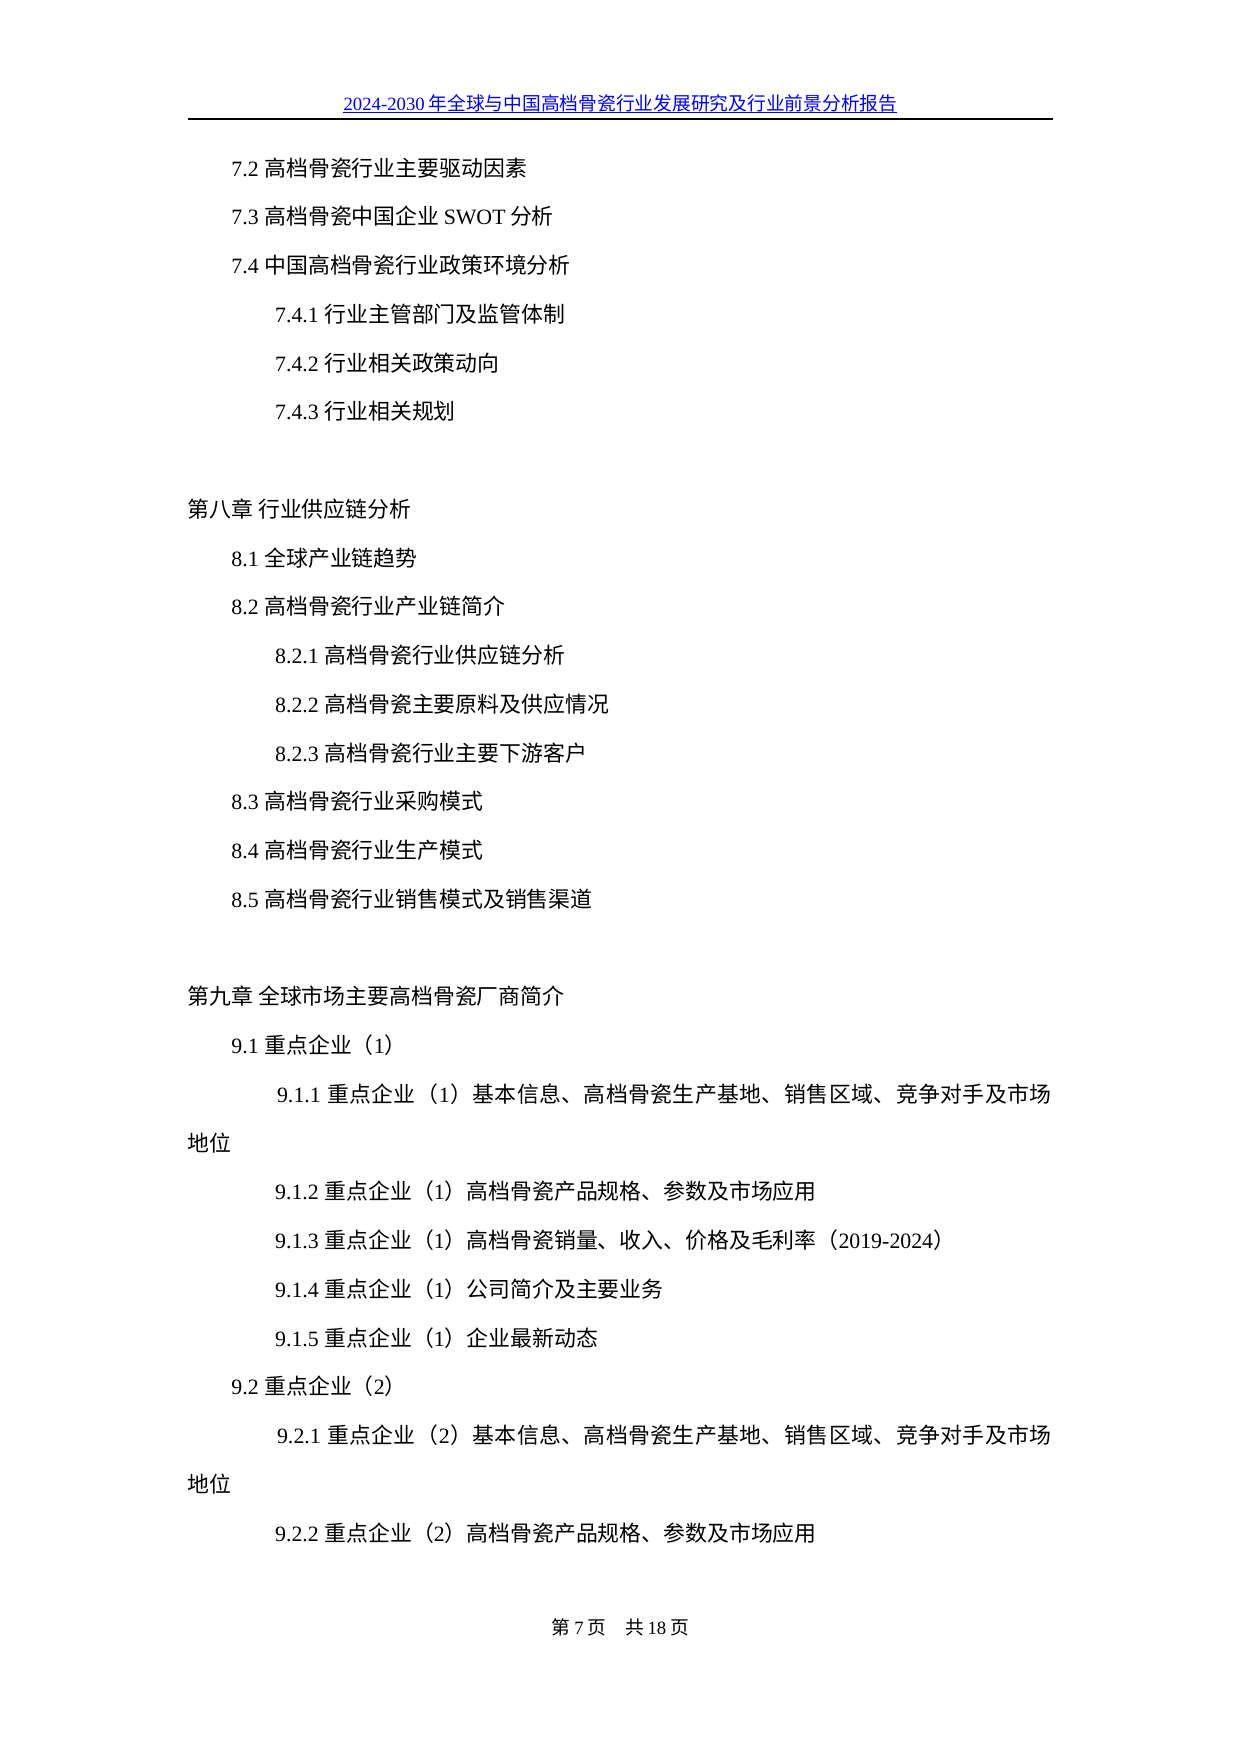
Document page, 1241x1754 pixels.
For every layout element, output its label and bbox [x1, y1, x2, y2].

text [187, 150, 1053, 1548]
